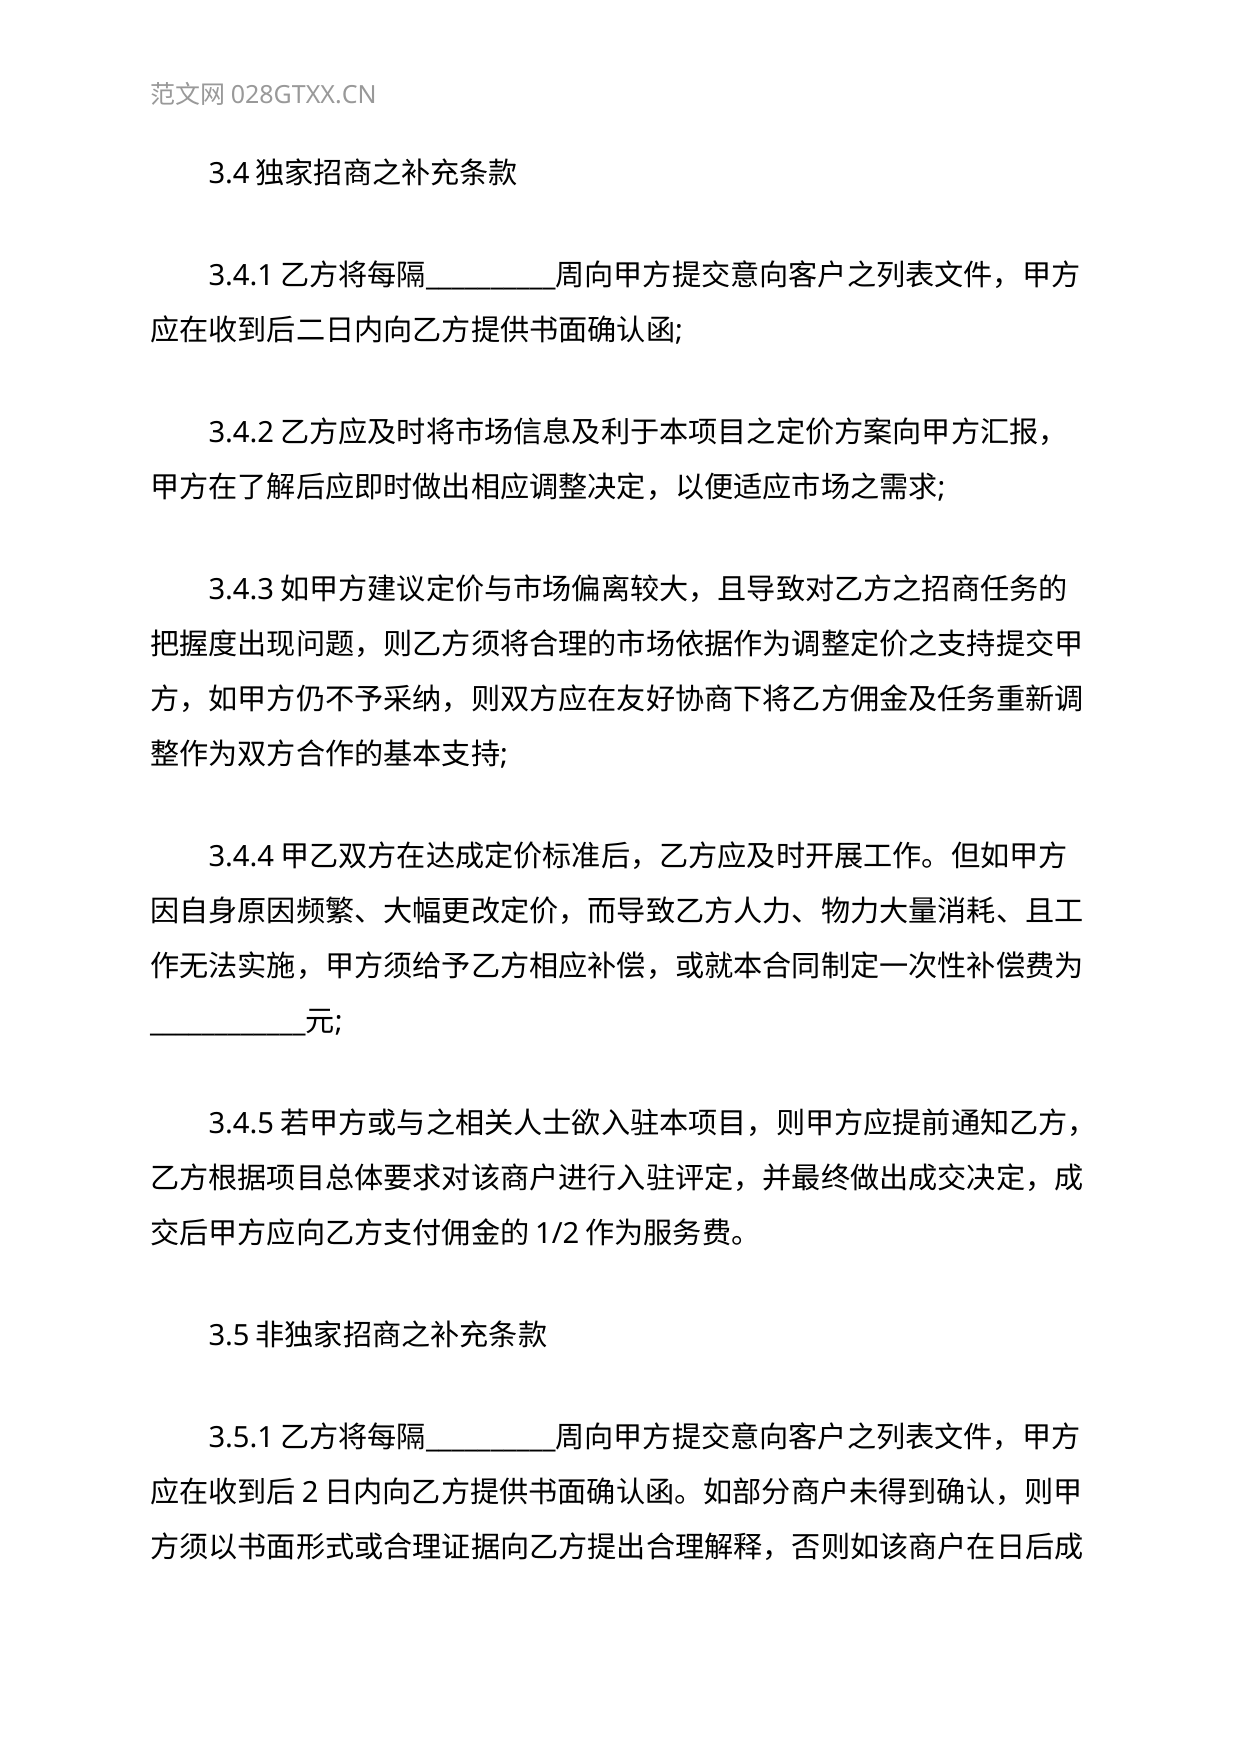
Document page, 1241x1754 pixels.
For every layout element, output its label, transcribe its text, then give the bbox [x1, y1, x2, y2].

text 3.4.1乙方将每隔__________周向甲方提交意向客户之列表文件，甲方应在收到后二日内向乙方提供书面确认函; [150, 252, 1090, 349]
text 3.4.3如甲方建议定价与市场偏离较大，且导致对乙方之招商任务的把握度出现问题，则乙方须将合理的市场依据作为调整定价之支持提交甲方，如甲方仍不予采纳，则双方应在友好协商下将乙方佣金及任务重新调整作为双方合作的基本支持; [150, 566, 1090, 773]
text 3.4.5若甲方或与之相关人士欲入驻本项目，则甲方应提前通知乙方，乙方根据项目总体要求对该商户进行入驻评定，并最终做出成交决定，成交后甲方应向乙方支付佣金的1/2作为服务费。 [150, 1099, 1090, 1252]
text 3.4独家招商之补充条款 [150, 150, 1090, 192]
text 3.4.2乙方应及时将市场信息及利于本项目之定价方案向甲方汇报，甲方在了解后应即时做出相应调整决定，以便适应市场之需求; [150, 409, 1090, 506]
text 3.5非独家招商之补充条款 [150, 1311, 1090, 1354]
text 3.4.4甲乙双方在达成定价标准后，乙方应及时开展工作。但如甲方因自身原因频繁、大幅更改定价，而导致乙方人力、物力大量消耗、且工作无法实施，甲方须给予乙方相应补偿，或就本合同制定一次性补偿费为____________元; [150, 833, 1090, 1040]
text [150, 1413, 1090, 1566]
